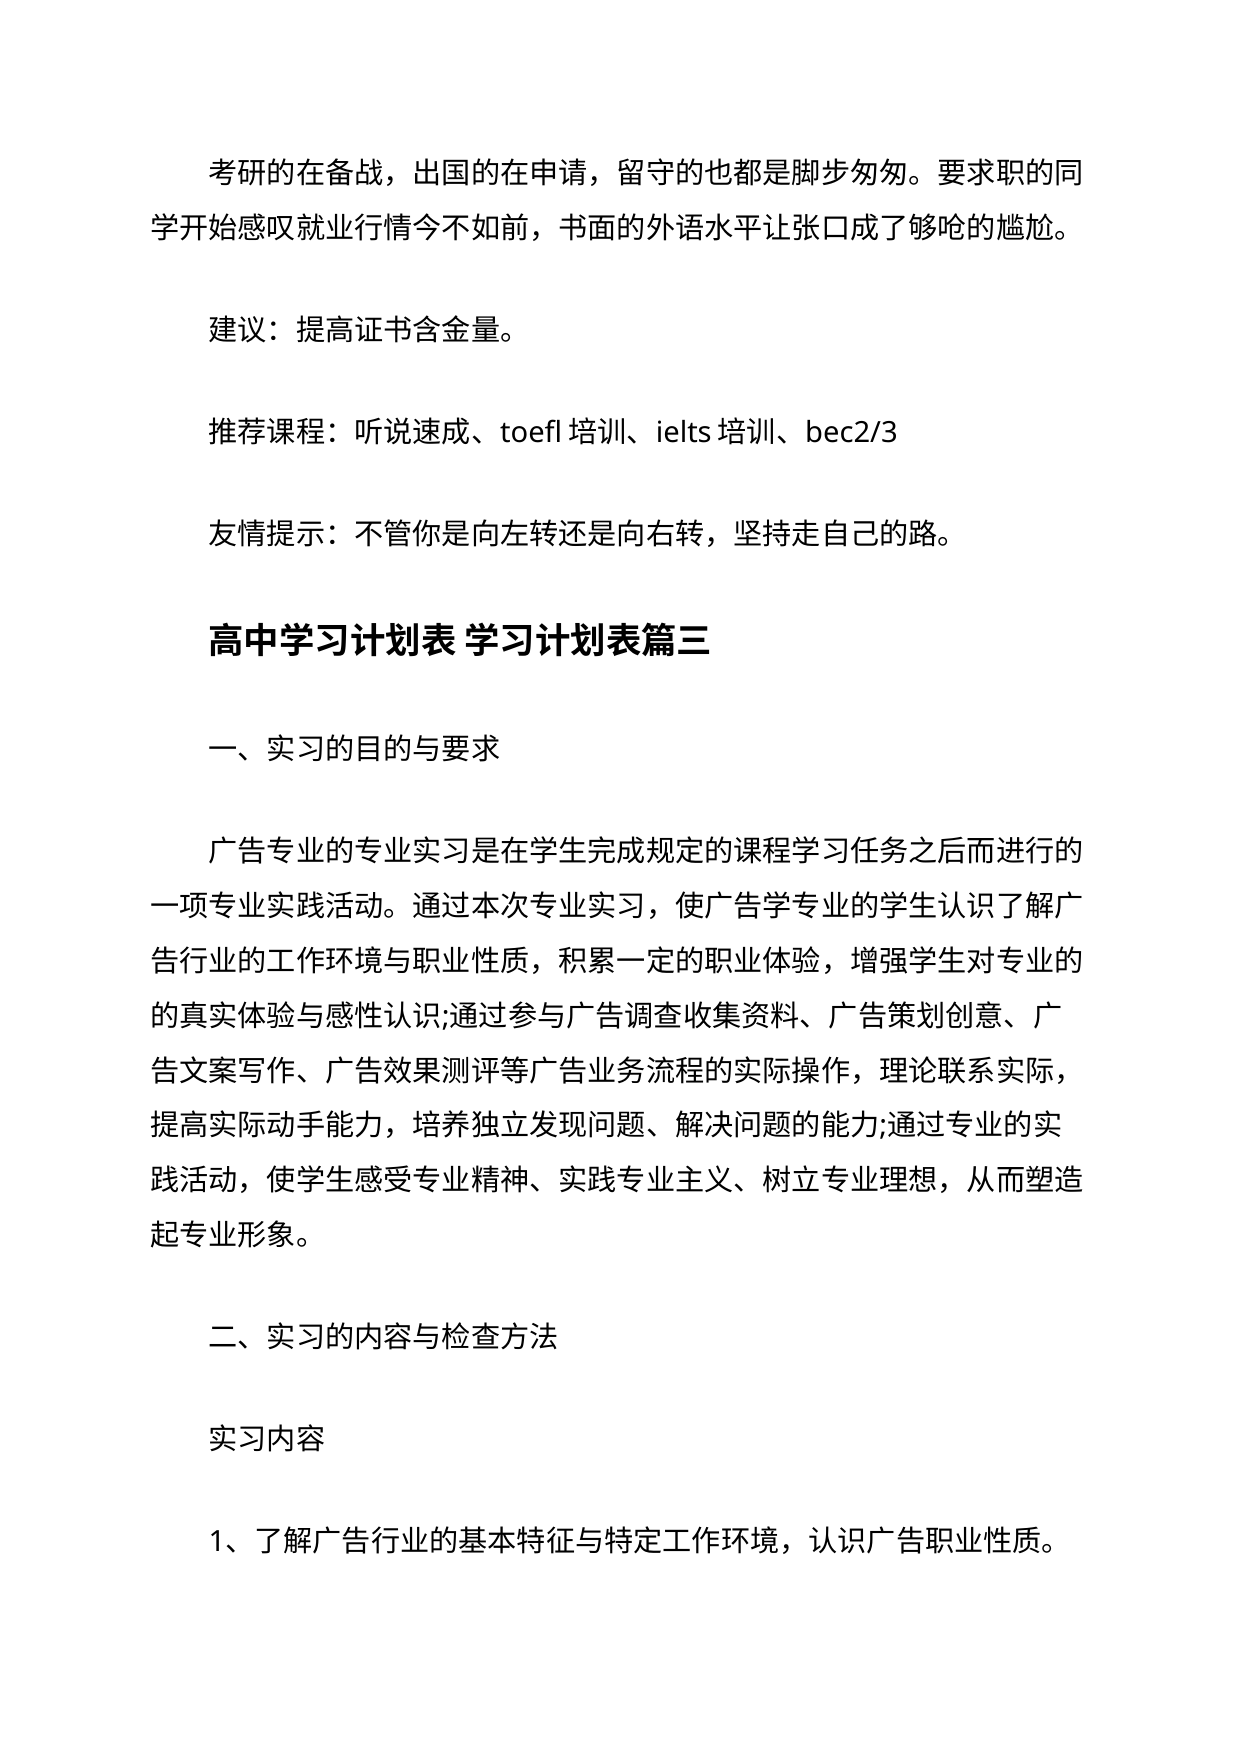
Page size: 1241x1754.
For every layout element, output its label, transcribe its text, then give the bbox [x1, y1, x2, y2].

text 高中学习计划表 学习计划表篇三 [150, 612, 1090, 663]
text 推荐课程：听说速成、toefl培训、ielts培训、bec2/3 [150, 408, 1090, 451]
text 友情提示：不管你是向左转还是向右转，坚持走自己的路。 [150, 510, 1090, 553]
text 二、实习的内容与检查方法 [150, 1314, 1090, 1356]
text 考研的在备战，出国的在申请，留守的也都是脚步匆匆。要求职的同学开始感叹就业行情今不如前，书面的外语水平让张口成了够呛的尴尬。 [150, 150, 1090, 247]
text 广告专业的专业实习是在学生完成规定的课程学习任务之后而进行的一项专业实践活动。通过本次专业实习，使广告学专业的学生认识了解广告行业的工作环境与职业性质，积累一定的职业体验，增强学生对专业的的真实体验与感性认识;通过参与广告调查收集资料、广告策划创意、广告文案写作、广告效果测评等广告业务流程的实际操作，理论联系实际，提高实际动手能力，培养独立发现问题、解决问题的能力;通过专业的实践活动，使学生感受专业精神、实践专业主义、树立专业理想，从而塑造起专业形象。 [150, 827, 1090, 1254]
text 实习内容 [150, 1415, 1090, 1458]
text 1、了解广告行业的基本特征与特定工作环境，认识广告职业性质。 [150, 1517, 1090, 1559]
text 建议：提高证书含金量。 [150, 307, 1090, 349]
text 一、实习的目的与要求 [150, 726, 1090, 768]
